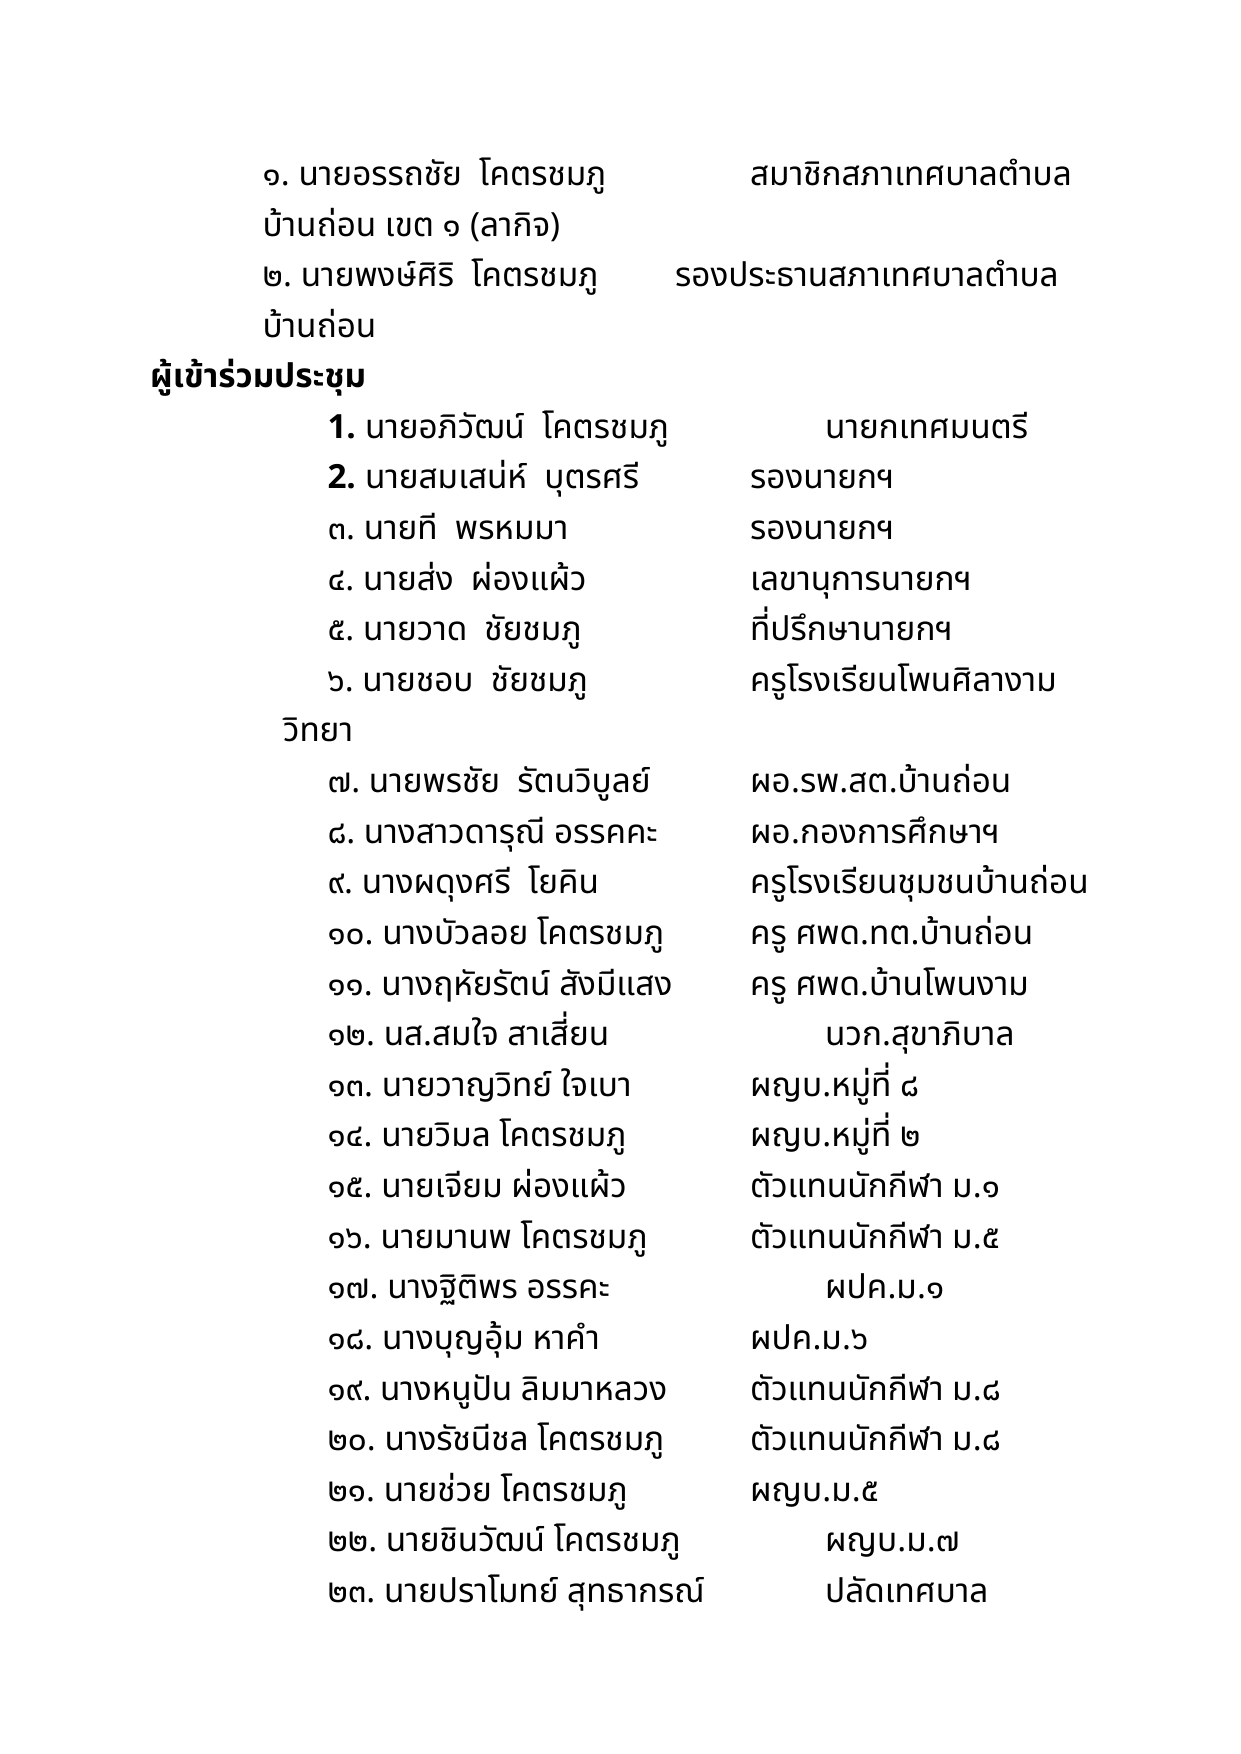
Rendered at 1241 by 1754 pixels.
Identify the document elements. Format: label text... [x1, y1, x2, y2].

text ๒๑. นายช่วย โคตรชมภู ผญบ.ม.๕ [283, 1466, 1107, 1516]
text ผู้เข้าร่วมประชุม [150, 352, 1107, 403]
text ๒๒. นายชินวัฒน์ โคตรชมภู ผญบ.ม.๗ [283, 1516, 1107, 1567]
text ๑๕. นายเจียม ผ่องแผ้ว ตัวแทนนักกีฬา ม.๑ [283, 1162, 1107, 1212]
text ๑๗. นางฐิติพร อรรคะ ผปค.ม.๑ [283, 1263, 1107, 1314]
text ๑๐. นางบัวลอย โคตรชมภู ครู ศพด.ทต.บ้านถ่อน [283, 909, 1107, 959]
text ๒๓. นายปราโมทย์ สุทธากรณ์ ปลัดเทศบาล [283, 1567, 1107, 1617]
text ๑๖. นายมานพ โคตรชมภู ตัวแทนนักกีฬา ม.๕ [283, 1212, 1107, 1263]
text ๙. นางผดุงศรี โยคิน ครูโรงเรียนชุมชนบ้านถ่อน [283, 858, 1107, 909]
text ๘. นางสาวดารุณี อรรคคะ ผอ.กองการศึกษาฯ [283, 807, 1107, 858]
list ๑. นายอรรถชัย โคตรชมภู สมาชิกสภาเทศบาลตำบลบ้านถ่อน เขต ๑ (ลากิจ) [262, 150, 1107, 251]
text ๖. นายชอบ ชัยชมภู ครูโรงเรียนโพนศิลางามวิทยา [283, 656, 1107, 757]
list นายอภิวัฒน์ โคตรชมภู นายกเทศมนตรี [327, 403, 1107, 453]
text ๑๑. นางฤหัยรัตน์ สังมีแสง ครู ศพด.บ้านโพนงาม [283, 959, 1107, 1010]
text ๑๒. นส.สมใจ สาเสี่ยน นวก.สุขาภิบาล [283, 1010, 1107, 1061]
text ๔. นายส่ง ผ่องแผ้ว เลขานุการนายกฯ [283, 554, 1107, 605]
text ๗. นายพรชัย รัตนวิบูลย์ ผอ.รพ.สต.บ้านถ่อน [283, 757, 1107, 807]
text ๑๔. นายวิมล โคตรชมภู ผญบ.หมู่ที่ ๒ [283, 1111, 1107, 1162]
text ๑๘. นางบุญอุ้ม หาคำ ผปค.ม.๖ [283, 1314, 1107, 1364]
text ๕. นายวาด ชัยชมภู ที่ปรึกษานายกฯ [283, 605, 1107, 656]
text ๒๐. นางรัชนีชล โคตรชมภู ตัวแทนนักกีฬา ม.๘ [283, 1415, 1107, 1466]
text ๑๓. นายวาญวิทย์ ใจเบา ผญบ.หมู่ที่ ๘ [283, 1061, 1107, 1111]
list ๒. นายพงษ์ศิริ โคตรชมภู รองประธานสภาเทศบาลตำบลบ้านถ่อน [262, 251, 1107, 352]
list นายสมเสน่ห์ บุตรศรี รองนายกฯ [327, 453, 1107, 504]
text ๑๙. นางหนูปัน ลิมมาหลวง ตัวแทนนักกีฬา ม.๘ [283, 1364, 1107, 1415]
text ๓. นายที พรหมมา รองนายกฯ [283, 504, 1107, 554]
